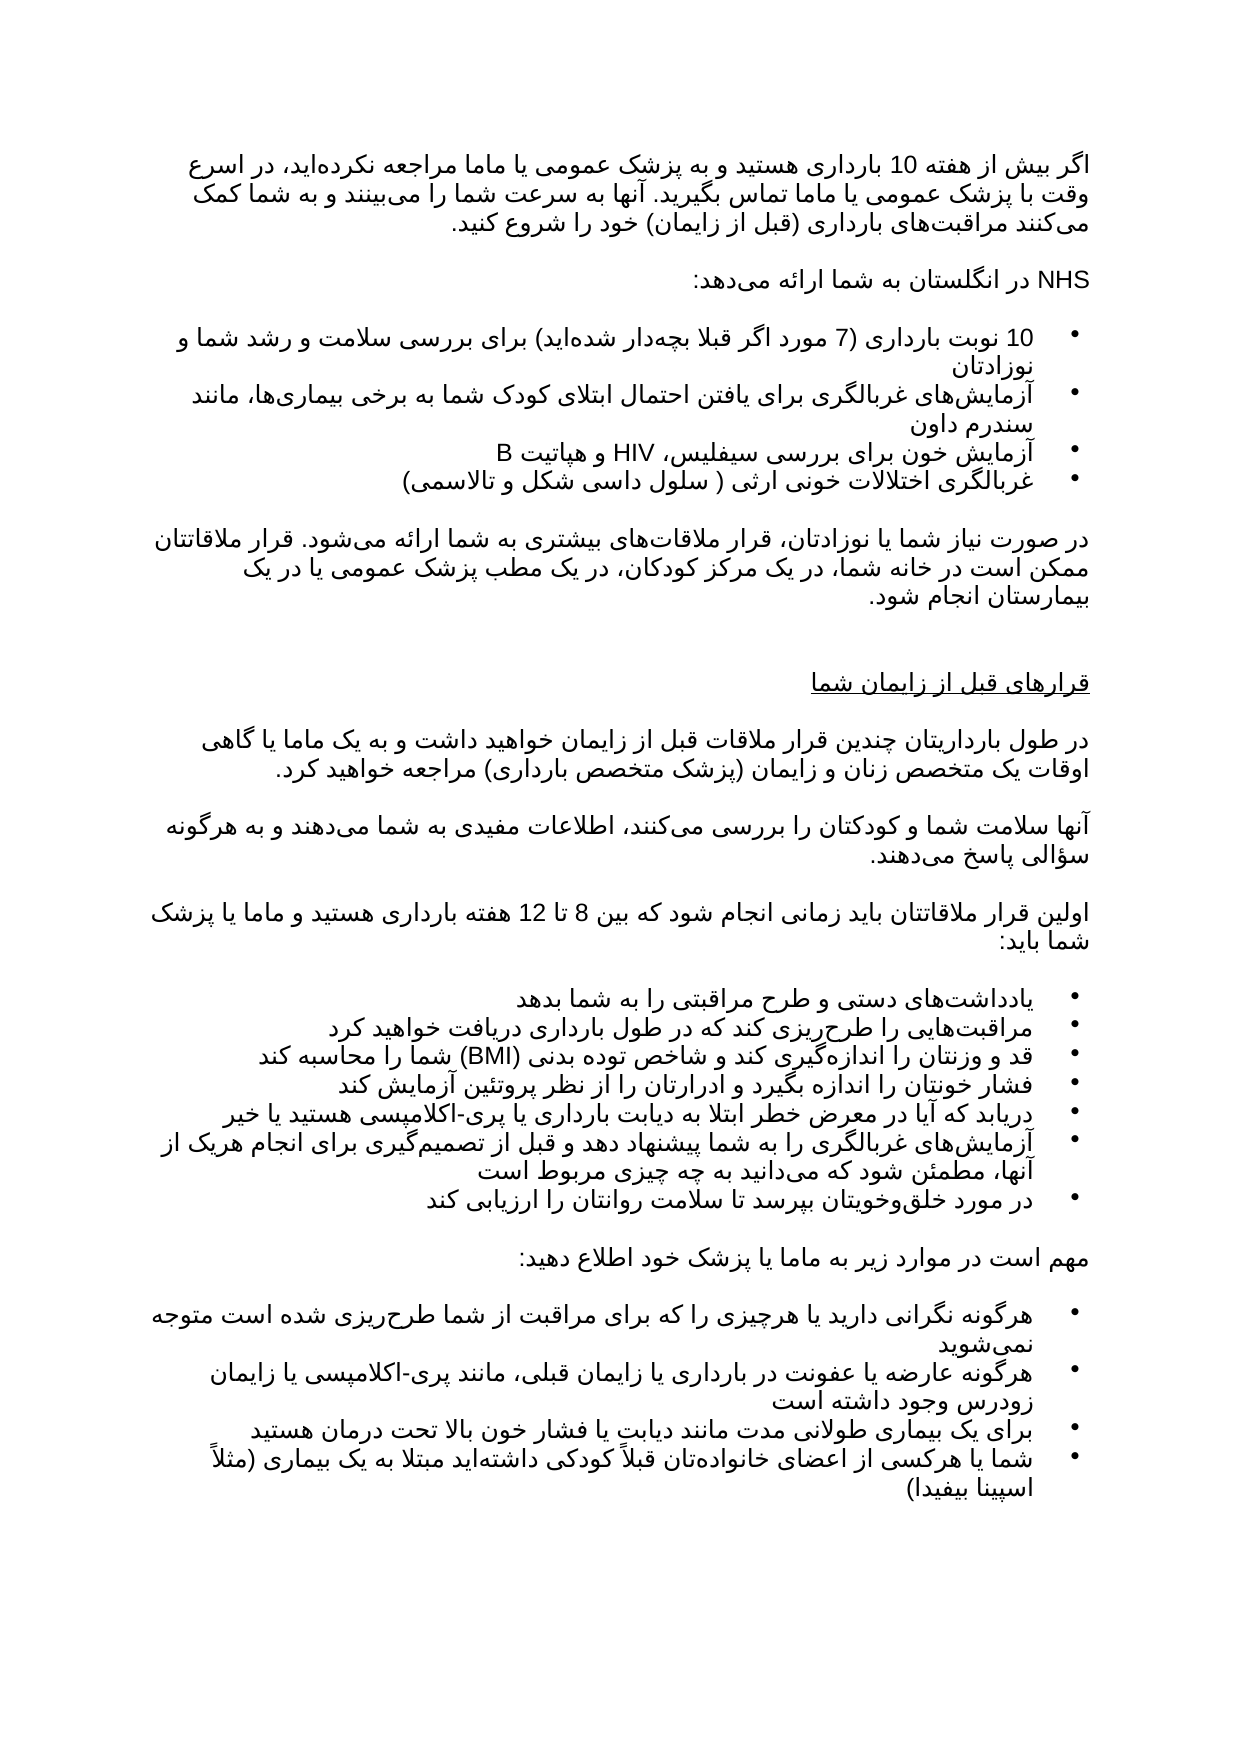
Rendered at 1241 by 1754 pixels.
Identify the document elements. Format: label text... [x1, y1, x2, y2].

list شما یا هرکسی از اعضای خانواده‌تان قبلاً کودکی داشته‌اید مبتلا به یک بیماری (مثلاً اسپینا بیفیدا) [150, 1444, 1071, 1501]
list قد و وزنتان را اندازه‌گیری کند و شاخص توده بدنی (BMI) شما را محاسبه کند [150, 1041, 1071, 1070]
text در طول بارداریتان چندین قرار ملاقات قبل از زایمان خواهید داشت و به یک ماما یا گاهی اوقات یک متخصص زنان و زایمان (پزشک متخصص بارداری) مراجعه خواهید کرد. [150, 725, 1090, 782]
list دریابد که آیا در معرض خطر ابتلا به دیابت بارداری یا پری-اکلامپسی هستید یا خیر [150, 1099, 1071, 1127]
list آزمایش خون برای بررسی سیفلیس، HIV و هپاتیت B [150, 437, 1071, 466]
list مراقبت‌هایی را طرح‌ریزی کند که در طول بارداری دریافت خواهید کرد [150, 1012, 1071, 1041]
list برای یک بیماری طولانی مدت مانند دیابت یا فشار خون بالا تحت درمان هستید [150, 1415, 1071, 1444]
list غربالگری اختلالات خونی ارثی ( سلول داسی شکل و تالاسمی) [150, 466, 1071, 495]
list هرگونه نگرانی دارید یا هرچیزی را که برای مراقبت از شما طرح‌ریزی شده است متوجه نمی‌شوید [150, 1300, 1071, 1357]
text اولین قرار ملاقاتتان باید زمانی انجام شود که بین 8 تا 12 هفته بارداری هستید و ماما یا پزشک شما باید: [150, 897, 1090, 955]
list آزمایش‌های غربالگری برای یافتن احتمال ابتلای کودک شما به برخی بیماری‌ها، مانند سندرم داون [150, 380, 1071, 437]
text قرارهای قبل از زایمان شما [150, 667, 1090, 696]
list یادداشت‌های دستی و طرح مراقبتی را به شما بدهد [150, 984, 1071, 1012]
list در مورد خلق‌وخویتان بپرسد تا سلامت روانتان را ارزیابی کند [150, 1185, 1071, 1214]
list فشار خونتان را اندازه بگیرد و ادرارتان را از نظر پروتئین آزمایش کند [150, 1070, 1071, 1099]
list 10 نوبت بارداری (7 مورد اگر قبلا بچه‌دار شده‌اید) برای بررسی سلامت و رشد شما و نوزادتان [150, 322, 1071, 380]
text آنها سلامت شما و کودکتان را بررسی می‌کنند، اطلاعات مفیدی به شما می‌دهند و به هرگونه سؤالی پاسخ می‌دهند. [150, 811, 1090, 869]
text مهم است در موارد زیر به ماما یا پزشک خود اطلاع دهید: [150, 1242, 1090, 1271]
text در صورت نیاز شما یا نوزادتان، قرار ملاقات‌های بیشتری به شما ارائه می‌شود. قرار ملاقاتتان ممکن است در خانه شما، در یک مرکز کودکان، در یک مطب پزشک عمومی یا در یک بیمارستان انجام شود. [150, 524, 1090, 610]
list آزمایش‌های غربالگری را به شما پیشنهاد دهد و قبل از تصمیم‌گیری برای انجام هریک از آنها، مطمئن شود که می‌دانید به چه چیزی مربوط است [150, 1127, 1071, 1185]
list هرگونه عارضه یا عفونت در بارداری یا زایمان قبلی، مانند پری-اکلامپسی یا زایمان زودرس وجود داشته است [150, 1357, 1071, 1415]
text اگر بیش از هفته 10 بارداری هستید و به پزشک عمومی یا ماما مراجعه نکرده‌اید، در اسرع وقت با پزشک عمومی یا ماما تماس بگیرید. آنها به سرعت شما را می‌بینند و به شما کمک می‌کنند مراقبت‌های بارداری (قبل از زایمان) خود را شروع کنید. [150, 150, 1090, 236]
text NHS در انگلستان به شما ارائه می‌دهد: [150, 265, 1090, 294]
